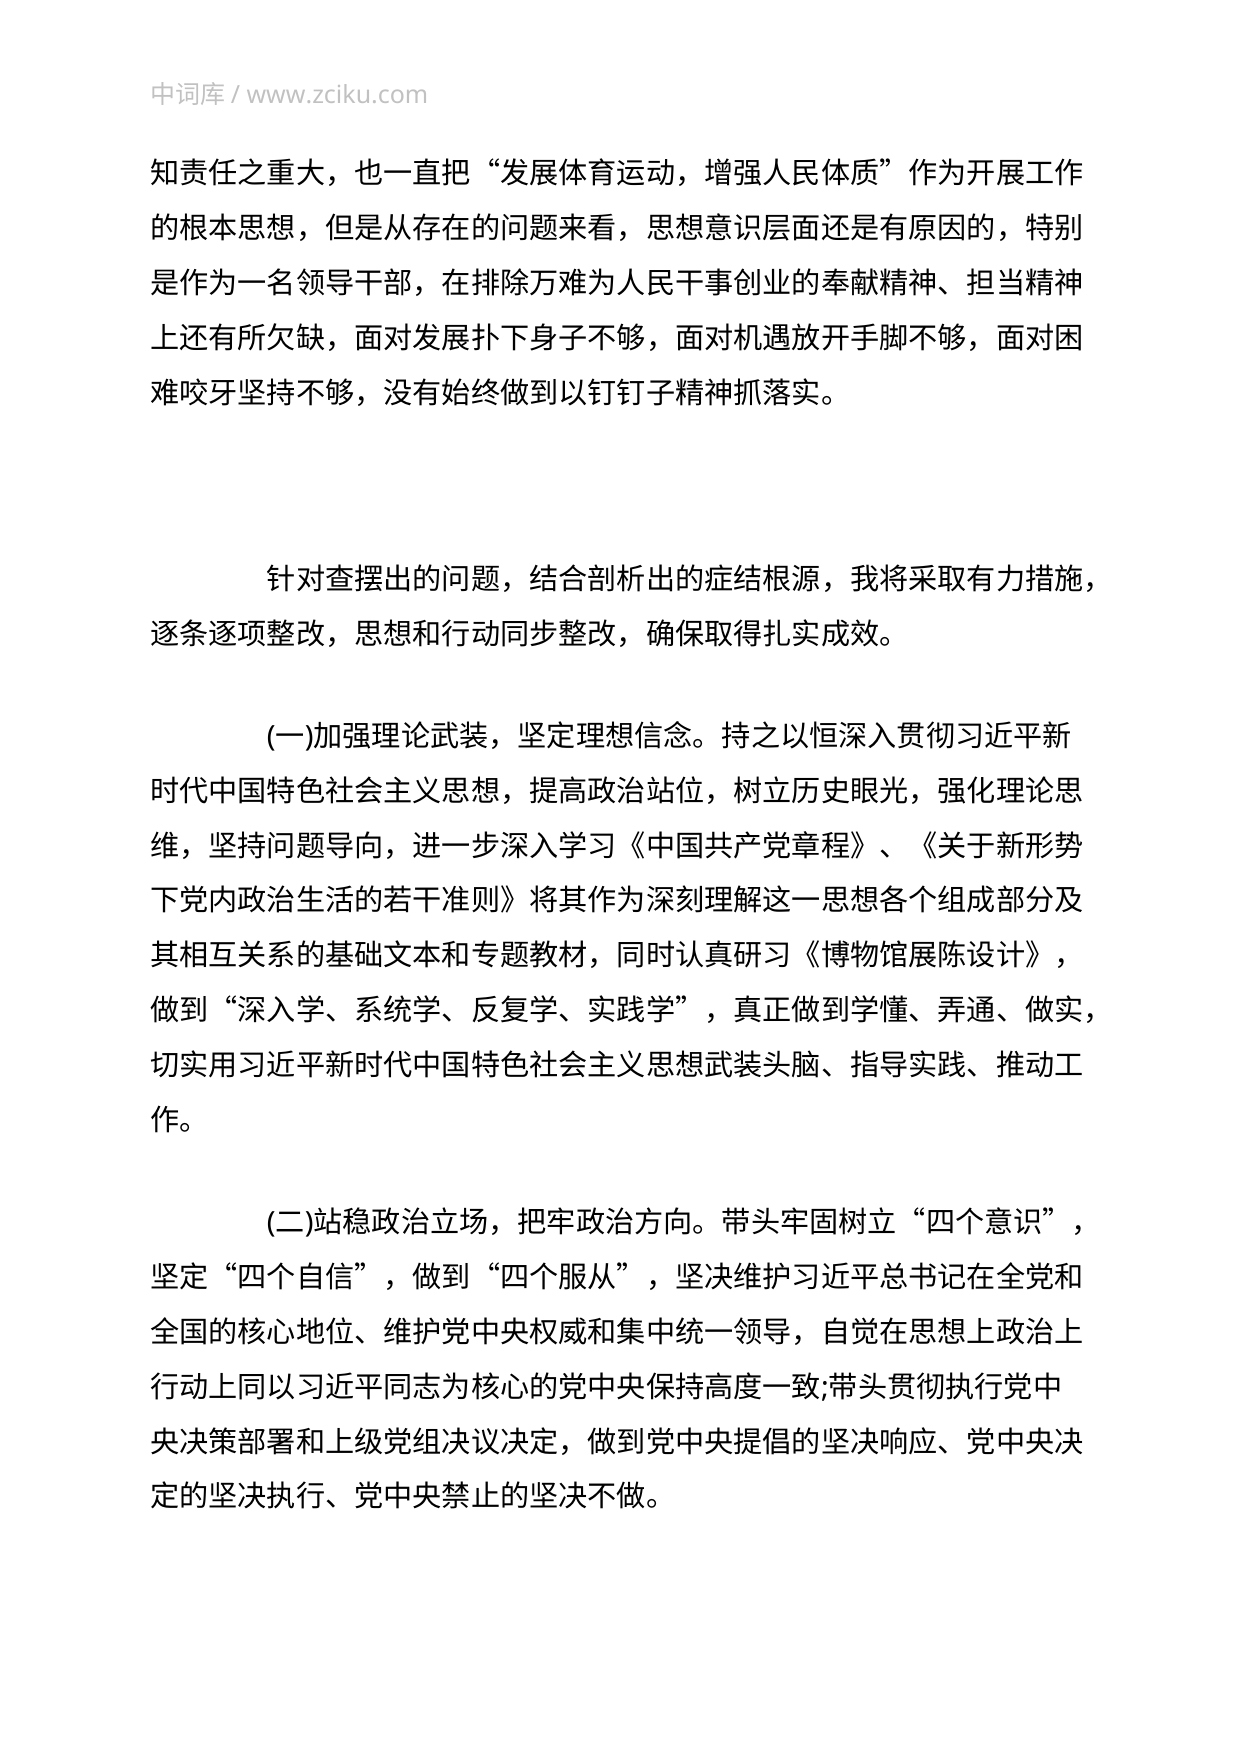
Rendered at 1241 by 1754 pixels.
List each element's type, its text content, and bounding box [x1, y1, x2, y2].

text (一)加强理论武装，坚定理想信念。持之以恒深入贯彻习近平新时代中国特色社会主义思想，提高政治站位，树立历史眼光，强化理论思维，坚持问题导向，进一步深入学习《中国共产党章程》、《关于新形势下党内政治生活的若干准则》将其作为深刻理解这一思想各个组成部分及其相互关系的基础文本和专题教材，同时认真研习《博物馆展陈设计》，做到“深入学、系统学、反复学、实践学”，真正做到学懂、弄通、做实，切实用习近平新时代中国特色社会主义思想武装头脑、指导实践、推动工作。 [150, 712, 1090, 1139]
text 针对查摆出的问题，结合剖析出的症结根源，我将采取有力措施，逐条逐项整改，思想和行动同步整改，确保取得扎实成效。 [150, 556, 1090, 653]
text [150, 150, 1090, 412]
text (二)站稳政治立场，把牢政治方向。带头牢固树立“四个意识”，坚定“四个自信”，做到“四个服从”，坚决维护习近平总书记在全党和全国的核心地位、维护党中央权威和集中统一领导，自觉在思想上政治上行动上同以习近平同志为核心的党中央保持高度一致;带头贯彻执行党中央决策部署和上级党组决议决定，做到党中央提倡的坚决响应、党中央决定的坚决执行、党中央禁止的坚决不做。 [150, 1198, 1090, 1515]
